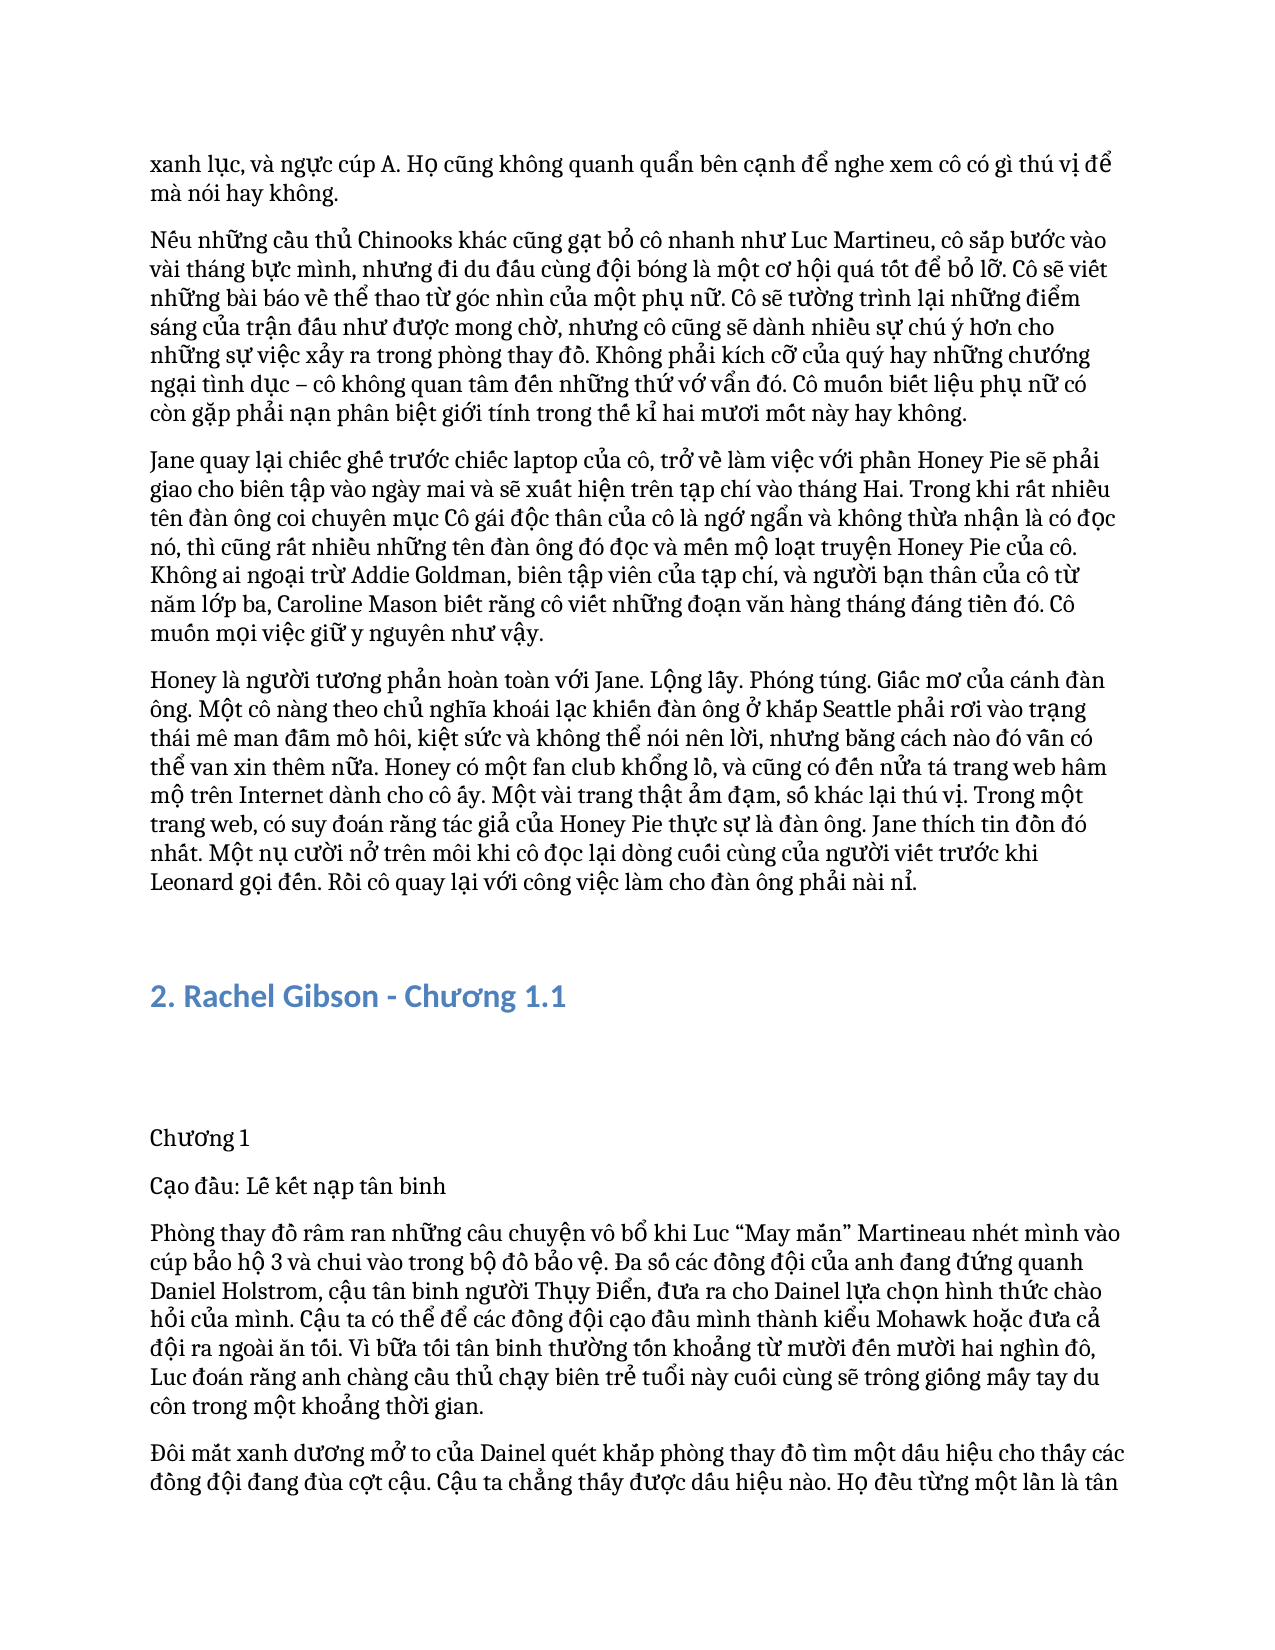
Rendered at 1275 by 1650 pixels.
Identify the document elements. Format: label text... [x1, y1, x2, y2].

text Jane quay lại chiếc ghế trước chiếc laptop của cô, trở về làm việc với phần Honey Pie sẽ phải giao cho biên tập vào ngày mai và sẽ xuất hiện trên tạp chí vào tháng Hai. Trong khi rất nhiều tên đàn ông coi chuyên mục Cô gái độc thân của cô là ngớ ngẩn và không thừa nhận là có đọc nó, thì cũng rất nhiều những tên đàn ông đó đọc và mến mộ loạt truyện Honey Pie của cô. Không ai ngoại trừ Addie Goldman, biên tập viên của tạp chí, và người bạn thân của cô từ năm lớp ba, Caroline Mason biết rằng cô viết những đoạn văn hàng tháng đáng tiền đó. Cô muốn mọi việc giữ y nguyên như vậy. [150, 446, 1125, 647]
subtitle 2. Rachel Gibson - Chương 1.1 [150, 974, 1125, 1015]
text Honey là người tương phản hoàn toàn với Jane. Lộng lẫy. Phóng túng. Giấc mơ của cánh đàn ông. Một cô nàng theo chủ nghĩa khoái lạc khiến đàn ông ở khắp Seattle phải rơi vào trạng thái mê man đẫm mồ hôi, kiệt sức và không thể nói nên lời, nhưng bằng cách nào đó vẫn có thể van xin thêm nữa. Honey có một fan club khổng lồ, và cũng có đến nửa tá trang web hâm mộ trên Internet dành cho cô ấy. Một vài trang thật ảm đạm, số khác lại thú vị. Trong một trang web, có suy đoán rằng tác giả của Honey Pie thực sự là đàn ông. Jane thích tin đồn đó nhất. Một nụ cười nở trên môi khi cô đọc lại dòng cuối cùng của người viết trước khi Leonard gọi đến. Rồi cô quay lại với công việc làm cho đàn ông phải nài nỉ. [150, 666, 1125, 954]
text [150, 1439, 1125, 1497]
text Nếu những cầu thủ Chinooks khác cũng gạt bỏ cô nhanh như Luc Martineu, cô sắp bước vào vài tháng bực mình, nhưng đi du đấu cùng đội bóng là một cơ hội quá tốt để bỏ lỡ. Cô sẽ viết những bài báo về thể thao từ góc nhìn của một phụ nữ. Cô sẽ tường trình lại những điểm sáng của trận đấu như được mong chờ, nhưng cô cũng sẽ dành nhiều sự chú ý hơn cho những sự việc xảy ra trong phòng thay đồ. Không phải kích cỡ của quý hay những chướng ngại tình dục – cô không quan tâm đến những thứ vớ vẩn đó. Cô muốn biết liệu phụ nữ có còn gặp phải nạn phân biệt giới tính trong thế kỉ hai mươi mốt này hay không. [150, 226, 1125, 427]
text Phòng thay đồ râm ran những câu chuyện vô bổ khi Luc “May mắn” Martineau nhét mình vào cúp bảo hộ 3 và chui vào trong bộ đồ bảo vệ. Đa số các đồng đội của anh đang đứng quanh Daniel Holstrom, cậu tân binh người Thụy Điển, đưa ra cho Dainel lựa chọn hình thức chào hỏi của mình. Cậu ta có thể để các đồng đội cạo đầu mình thành kiểu Mohawk hoặc đưa cả đội ra ngoài ăn tối. Vì bữa tối tân binh thường tốn khoảng từ mười đến mười hai nghìn đô, Luc đoán rằng anh chàng cầu thủ chạy biên trẻ tuổi này cuối cùng sẽ trông giống mấy tay du côn trong một khoảng thời gian. [150, 1219, 1125, 1420]
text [150, 150, 1125, 207]
text Chương 1 [150, 1124, 1125, 1153]
text Cạo đầu: Lễ kết nạp tân binh [150, 1172, 1125, 1200]
